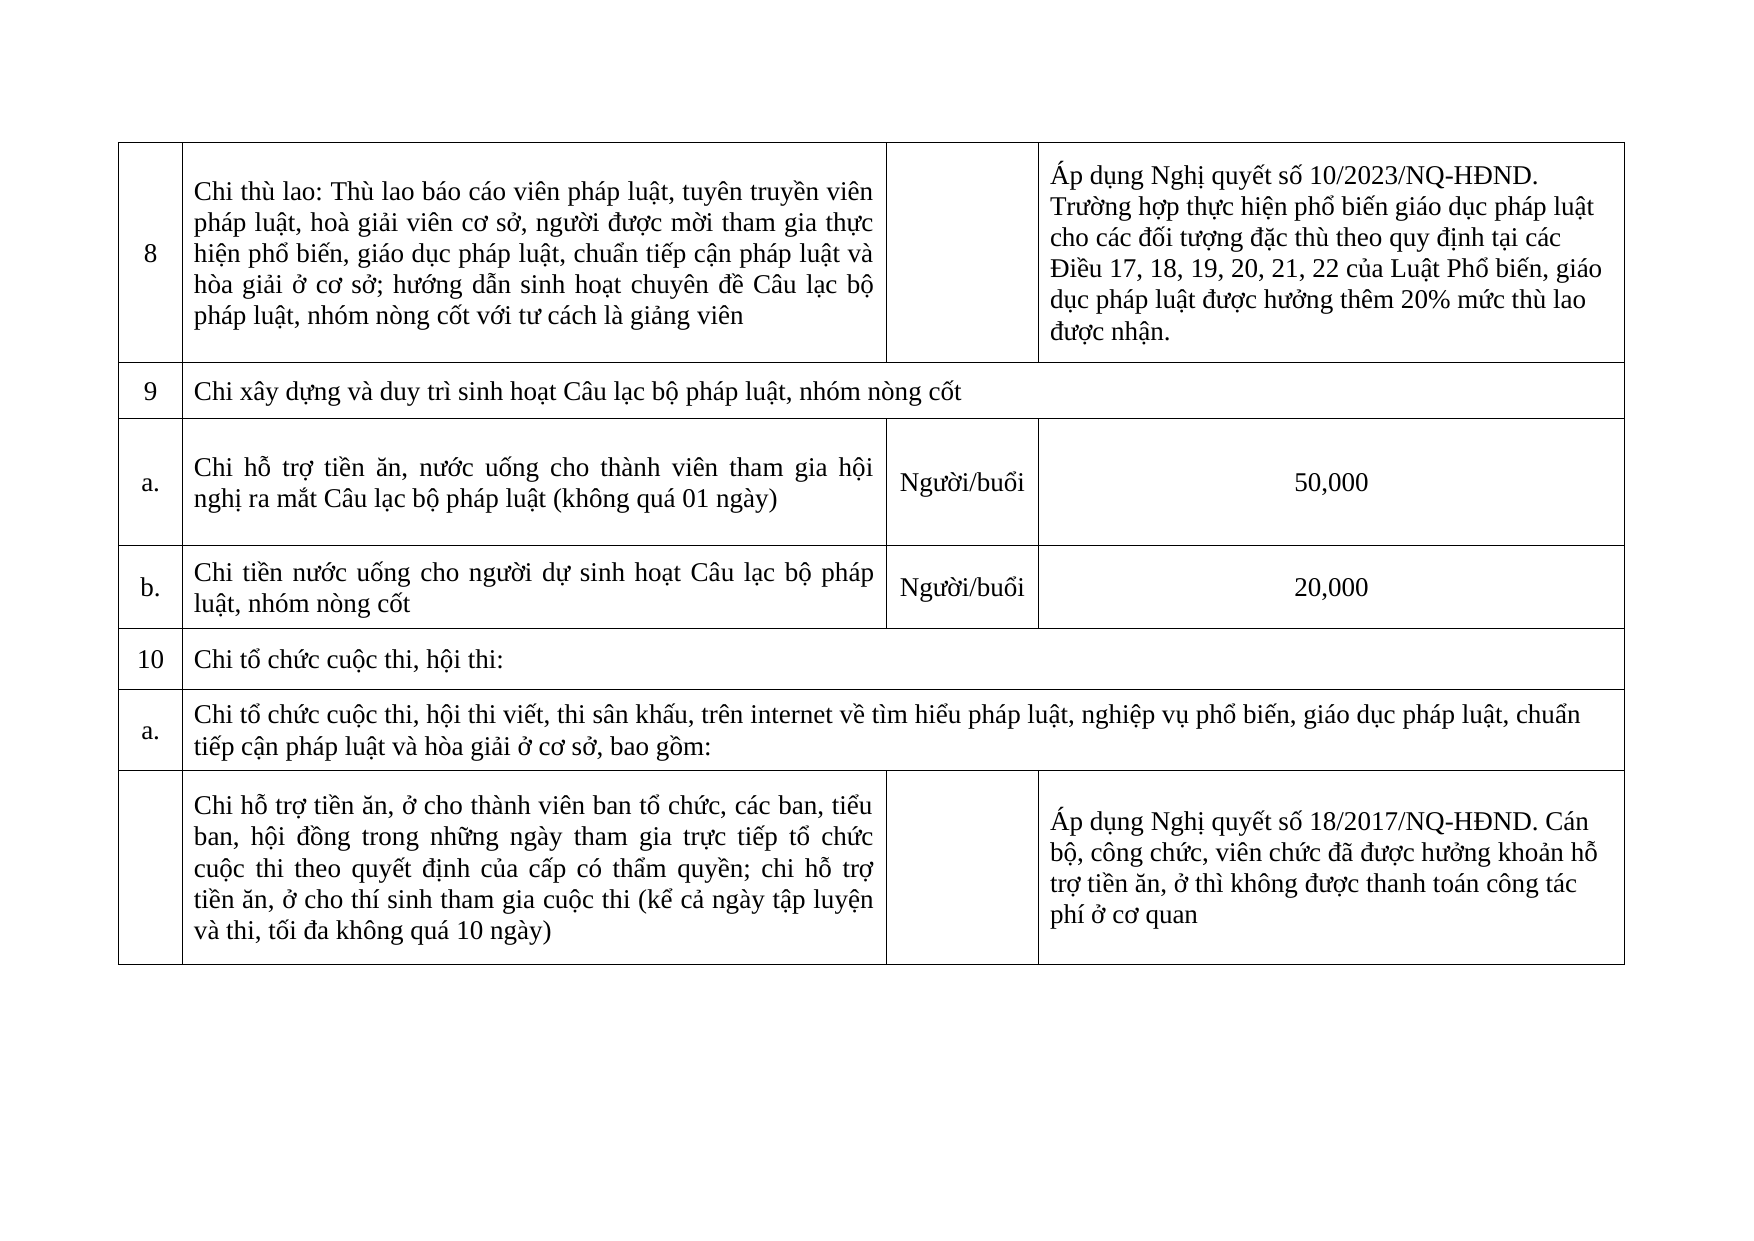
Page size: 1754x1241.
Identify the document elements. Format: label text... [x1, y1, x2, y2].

table_cell a. [119, 419, 182, 545]
table_cell Chi xây dựng và duy trì sinh hoạt Câu lạc bộ pháp luật, nhóm nòng cốt [183, 363, 1624, 418]
table_cell Chi tiền nước uống cho người dự sinh hoạt Câu lạc bộ pháp luật, nhóm nòng cốt [183, 546, 886, 628]
table_cell Áp dụng Nghị quyết số 10/2023/NQ-HĐND. Trường hợp thực hiện phổ biến giáo dục pháp luật cho các đối tượng đặc thù theo quy định tại các Điều 17, 18, 19, 20, 21, 22 của Luật Phổ biến, giáo dục pháp luật được hưởng thêm 20% mức thù lao được nhận. [1039, 143, 1624, 362]
table_cell Chi tổ chức cuộc thi, hội thi: [183, 629, 1624, 689]
table_cell Chi hỗ trợ tiền ăn, nước uống cho thành viên tham gia hội nghị ra mắt Câu lạc bộ pháp luật (không quá 01 ngày) [183, 419, 886, 545]
table_cell [887, 771, 1038, 964]
table_cell 50,000 [1039, 419, 1624, 545]
table_cell [119, 771, 182, 964]
table_cell Người/buổi [887, 419, 1038, 545]
table_cell Người/buổi [887, 546, 1038, 628]
table_cell [887, 143, 1038, 362]
table_cell Áp dụng Nghị quyết số 18/2017/NQ-HĐND. Cán bộ, công chức, viên chức đã được hưởng khoản hỗ trợ tiền ăn, ở thì không được thanh toán công tác phí ở cơ quan [1039, 771, 1624, 964]
table_cell Chi tổ chức cuộc thi, hội thi viết, thi sân khấu, trên internet về tìm hiểu pháp luật, nghiệp vụ phổ biến, giáo dục pháp luật, chuẩn tiếp cận pháp luật và hòa giải ở cơ sở, bao gồm: [183, 690, 1624, 770]
table_cell Chi thù lao: Thù lao báo cáo viên pháp luật, tuyên truyền viên pháp luật, hoà giải viên cơ sở, người được mời tham gia thực hiện phổ biến, giáo dục pháp luật, chuẩn tiếp cận pháp luật và hòa giải ở cơ sở; hướng dẫn sinh hoạt chuyên đề Câu lạc bộ pháp luật, nhóm nòng cốt với tư cách là giảng viên [183, 143, 886, 362]
table_cell 9 [119, 363, 182, 418]
table_cell 8 [119, 143, 182, 362]
table_cell 10 [119, 629, 182, 689]
table_cell Chi hỗ trợ tiền ăn, ở cho thành viên ban tổ chức, các ban, tiểu ban, hội đồng trong những ngày tham gia trực tiếp tổ chức cuộc thi theo quyết định của cấp có thẩm quyền; chi hỗ trợ tiền ăn, ở cho thí sinh tham gia cuộc thi (kể cả ngày tập luyện và thi, tối đa không quá 10 ngày) [183, 771, 886, 964]
table_cell b. [119, 546, 182, 628]
table_cell a. [119, 690, 182, 770]
table_cell 20,000 [1039, 546, 1624, 628]
